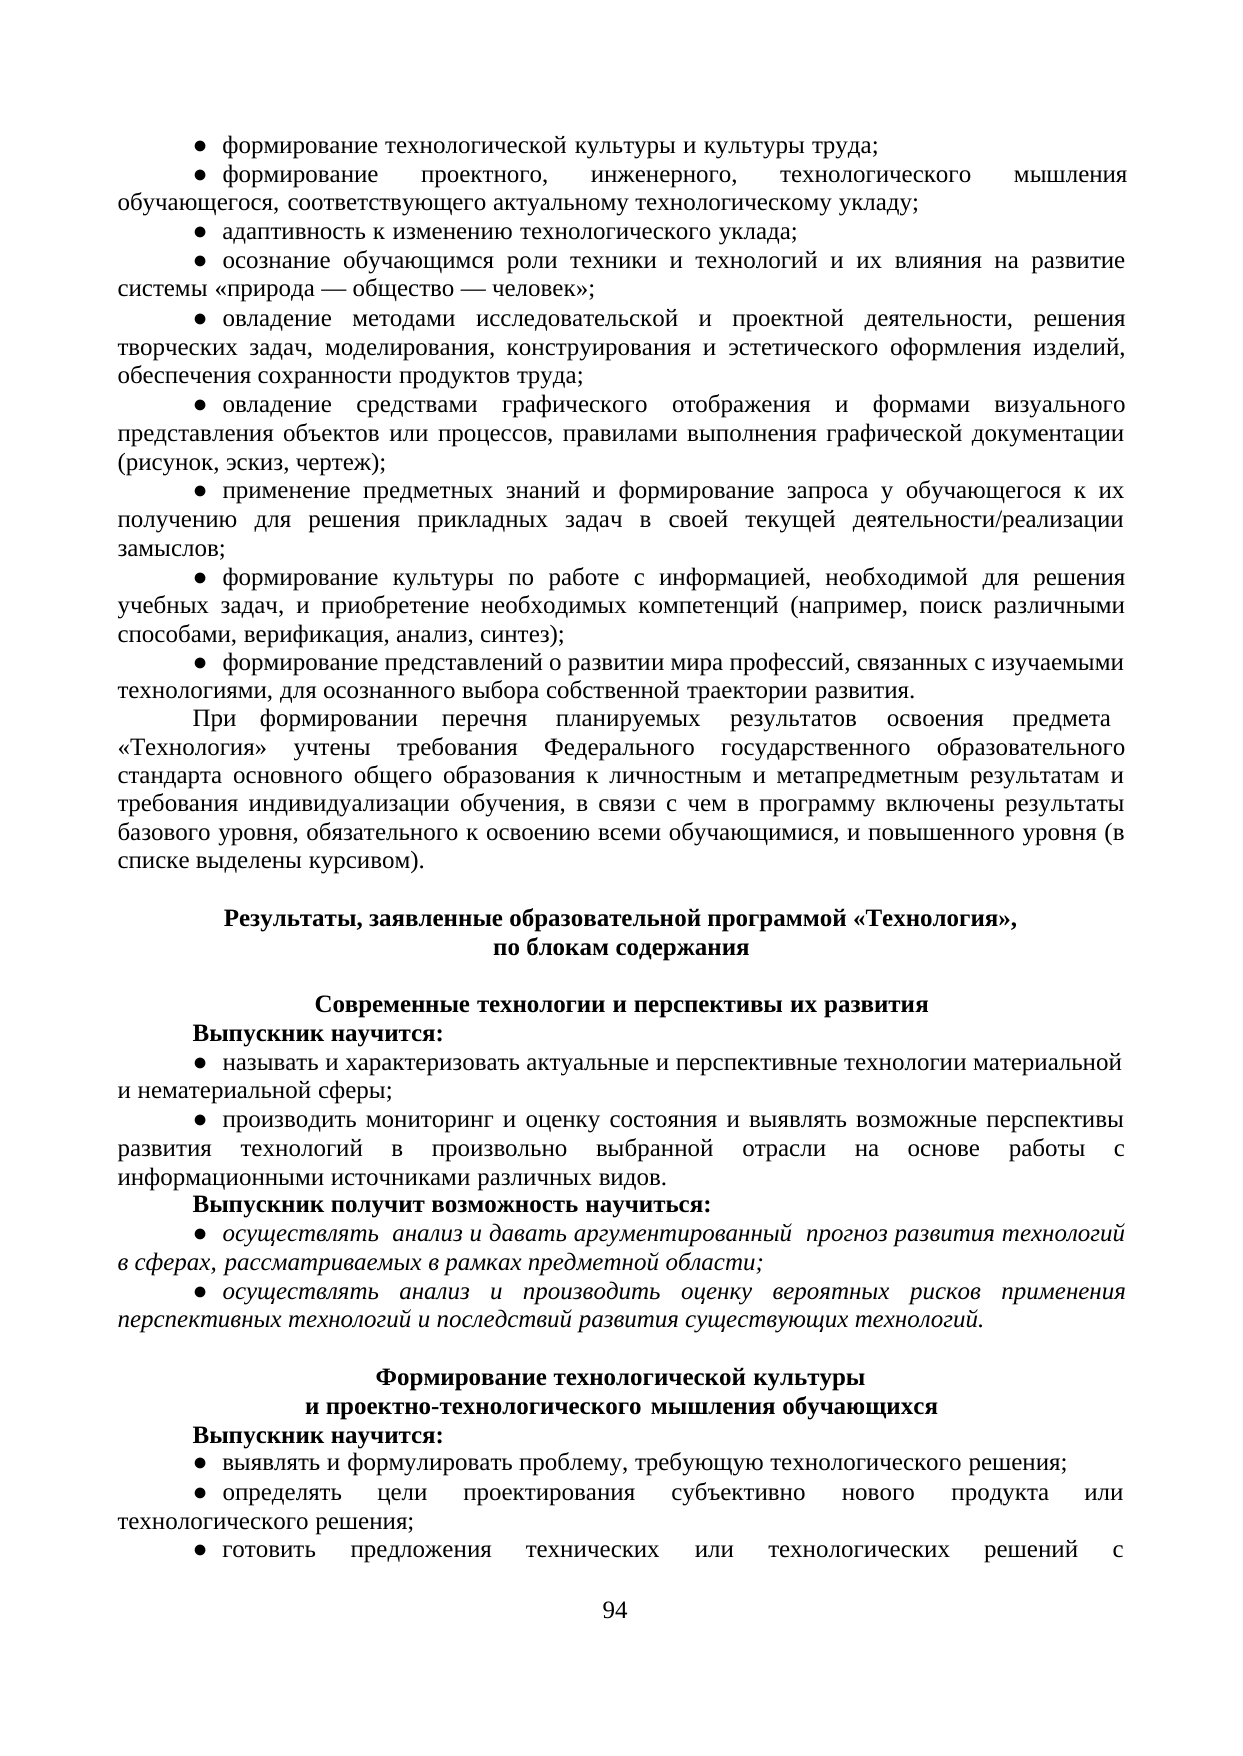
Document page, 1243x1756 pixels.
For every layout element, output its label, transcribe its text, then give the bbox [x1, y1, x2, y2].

list применение предметных знаний и формирование запроса у обучающегося к их получению для решения прикладных задач в своей текущей деятельности/реализации замыслов; [117, 476, 1124, 562]
list адаптивность к изменению технологического уклада; [192, 217, 1170, 245]
list формирование технологической культуры и культуры труда; [192, 131, 1170, 159]
list производить мониторинг и оценку состояния и выявлять возможные перспективы развития технологий в произвольно выбранной отрасли на основе работы с информационными источниками различных видов. [117, 1104, 1125, 1191]
subtitle Выпускник получит возможность научиться: [192, 1191, 1170, 1218]
list осуществлять анализ и производить оценку вероятных рисков применения перспективных технологий и последствий развития существующих технологий. [117, 1277, 1126, 1333]
list осознание обучающимся роли техники и технологий и их влияния на развитие системы «природа — общество — человек»; [117, 246, 1125, 302]
list осуществлять анализ и давать аргументированный прогноз развития технологий в сферах, рассматриваемых в рамках предметной области; [117, 1219, 1126, 1276]
list формирование культуры по работе с информацией, необходимой для решения учебных задач, и приобретение необходимых компетенций (например, поиск различными способами, верификация, анализ, синтез); [117, 562, 1126, 648]
list определять цели проектирования субъективно нового продукта или технологического решения; [117, 1477, 1125, 1535]
subtitle Результаты, заявленные образовательной программой «Технология», по блокам содержания [224, 904, 1042, 960]
list называть и характеризовать актуальные и перспективные технологии материальной и нематериальной сферы; [117, 1048, 1123, 1104]
text При формировании перечня планируемых результатов освоения предмета [192, 704, 1170, 733]
list овладение средствами графического отображения и формами визуального представления объектов или процессов, правилами выполнения графической документации (рисунок, эскиз, чертеж); [117, 389, 1125, 476]
text и проектно-технологического мышления обучающихся Выпускник научится: [192, 1391, 967, 1449]
list выявлять и формулировать проблему, требующую технологического решения; [192, 1450, 1170, 1476]
text «Технология» учтены требования Федерального государственного образовательного стандарта основного общего образования к личностным и метапредметным результатам и требования индивидуализации обучения, в связи с чем в программу включены результаты базового уровня, обязательного к освоению всеми обучающимися, и повышенного уровня (в списке выделены курсивом). [117, 733, 1125, 874]
subtitle Формирование технологической культуры [375, 1363, 1170, 1391]
text Современные технологии и перспективы их развития Выпускник научится: [192, 990, 929, 1046]
list формирование представлений о развитии мира профессий, связанных с изучаемыми технологиями, для осознанного выбора собственной траектории развития. [117, 648, 1125, 704]
list овладение методами исследовательской и проектной деятельности, решения творческих задач, моделирования, конструирования и эстетического оформления изделий, обеспечения сохранности продуктов труда; [117, 303, 1126, 389]
list готовить предложения технических или технологических решений с [192, 1536, 1170, 1563]
list формирование проектного, инженерного, технологического мышления обучающегося, соответствующего актуальному технологическому укладу; [117, 159, 1127, 216]
